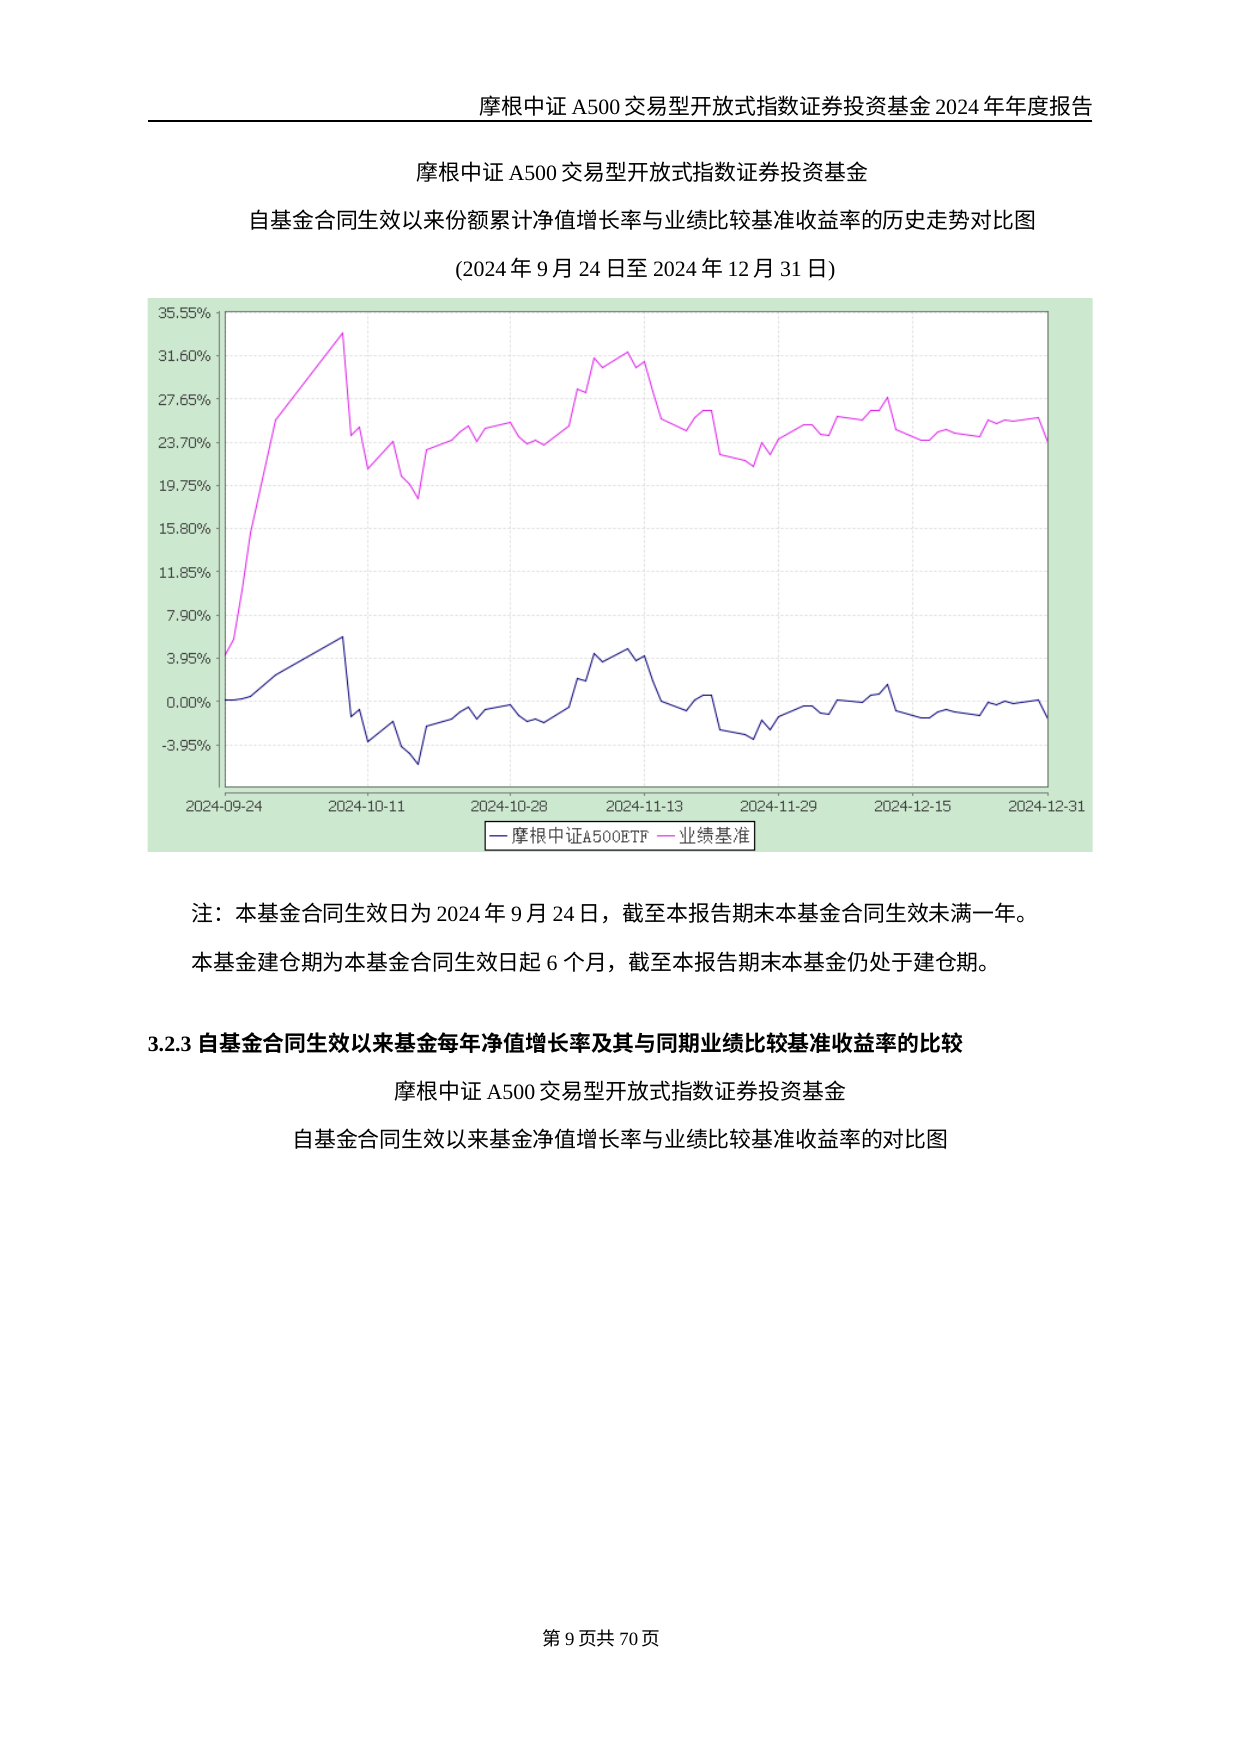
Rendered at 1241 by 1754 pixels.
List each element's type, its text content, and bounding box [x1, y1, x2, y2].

text 摩根中证A500交易型开放式指数证券投资基金 [148, 1073, 1092, 1106]
text 摩根中证A500交易型开放式指数证券投资基金 [148, 154, 1092, 187]
text (2024年9月24日至2024年12月31日) [148, 251, 1092, 283]
text 自基金合同生效以来份额累计净值增长率与业绩比较基准收益率的历史走势对比图 [148, 203, 1092, 235]
text 3.2.3 自基金合同生效以来基金每年净值增长率及其与同期业绩比较基准收益率的比较 [148, 1025, 1092, 1058]
text 本基金建仓期为本基金合同生效日起 6 个月，截至本报告期末本基金仍处于建仓期。 [148, 944, 1092, 977]
picture [147, 298, 1093, 852]
text 注：本基金合同生效日为2024年9月24日，截至本报告期末本基金合同生效未满一年。 [148, 896, 1092, 928]
text 自基金合同生效以来基金净值增长率与业绩比较基准收益率的对比图 [148, 1122, 1092, 1154]
